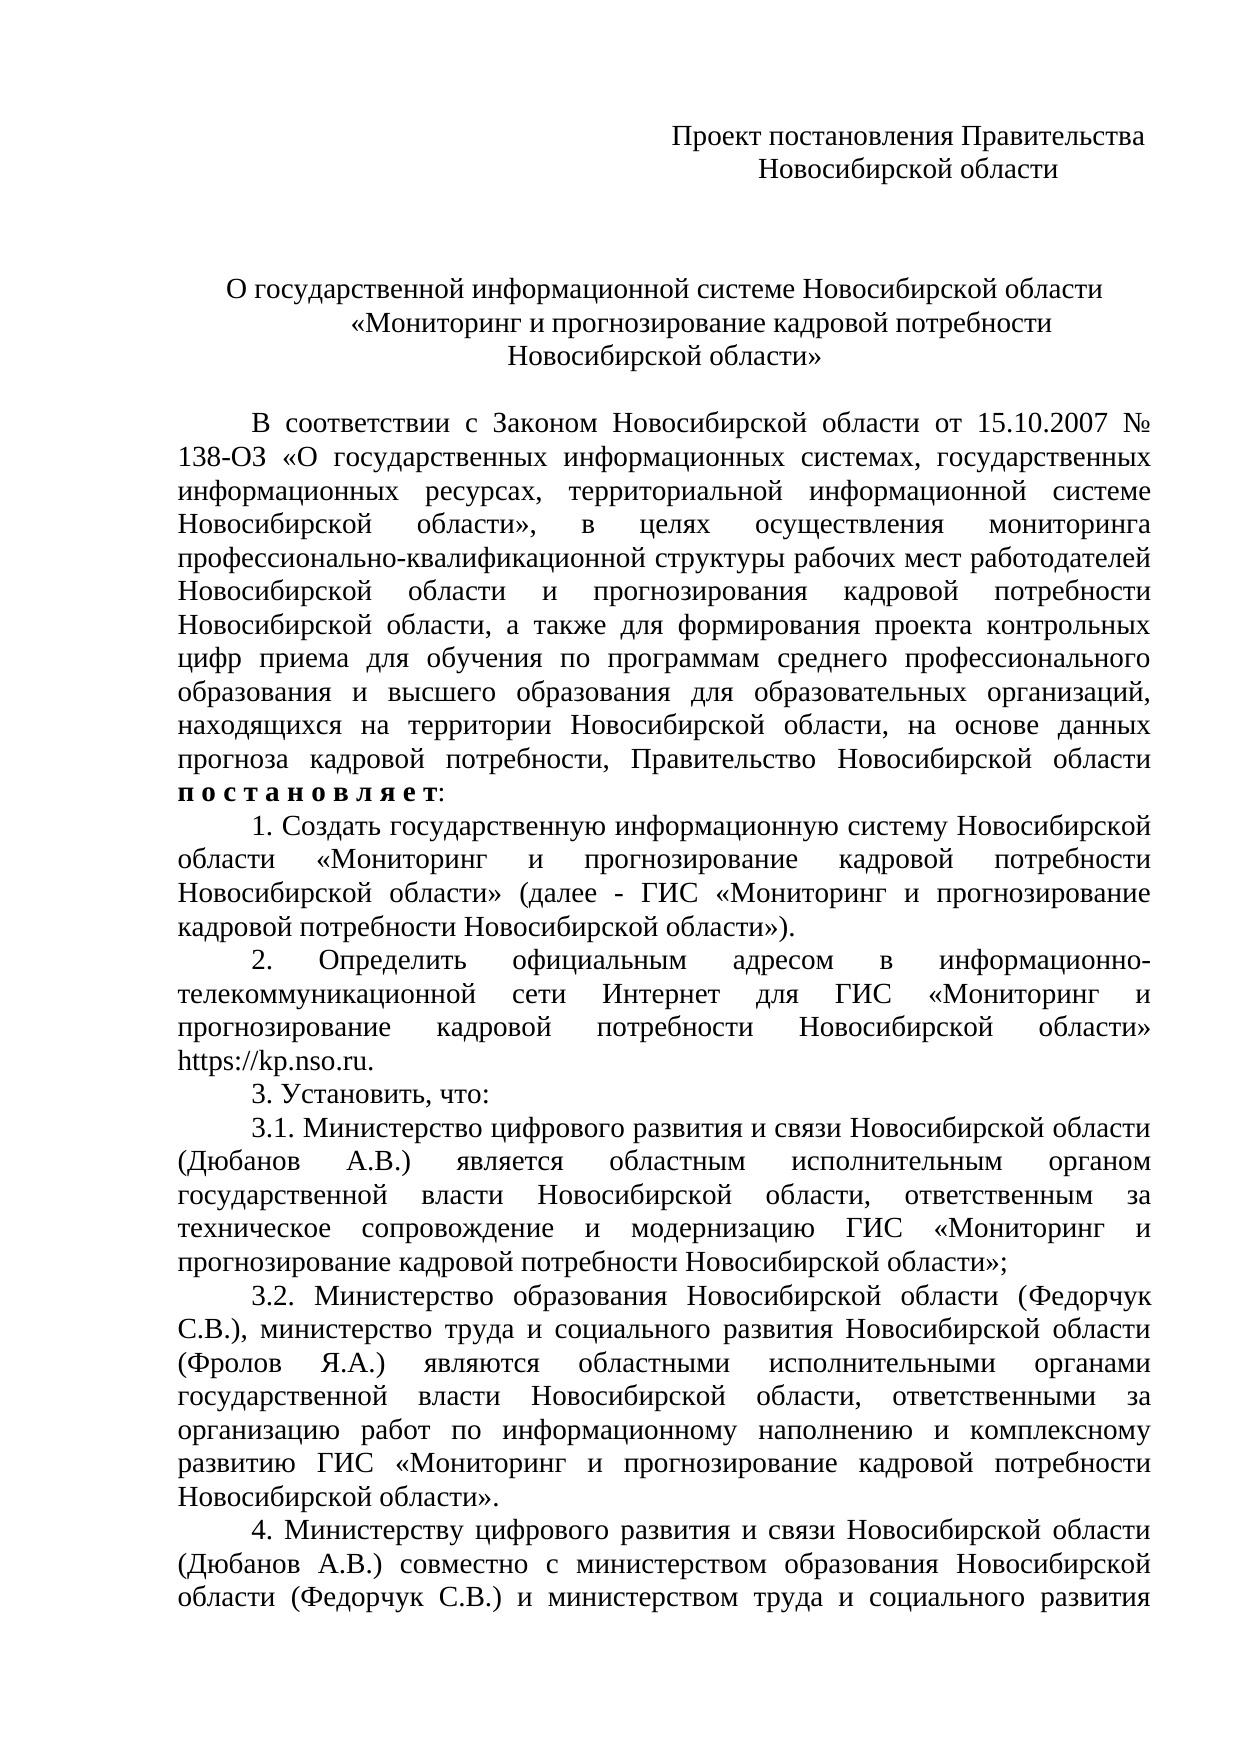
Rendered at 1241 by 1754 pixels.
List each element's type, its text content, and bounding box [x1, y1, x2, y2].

text 3. Установить, что: [177, 1076, 1152, 1110]
text Новосибирской области [664, 152, 1152, 185]
text Проект постановления Правительства [664, 118, 1152, 152]
text В соответствии с Законом Новосибирской области от 15.10.2007 № 138-ОЗ «О государственных информационных системах, государственных информационных ресурсах, территориальной информационной системе Новосибирской области», в целях осуществления мониторинга профессионально-квалификационной структуры рабочих мест работодателей Новосибирской области и прогнозирования кадровой потребности Новосибирской области, а также для формирования проекта контрольных цифр приема для обучения по программам среднего профессионального образования и высшего образования для образовательных организаций, находящихся на территории Новосибирской области, на основе данных прогноза кадровой потребности, Правительство Новосибирской области п о с т а н о в л я е т: [177, 406, 1152, 808]
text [177, 1512, 1152, 1613]
text 2. Определить официальным адресом в информационно-телекоммуникационной сети Интернет для ГИС «Мониторинг и прогнозирование кадровой потребности Новосибирской области» https://kp.nso.ru. [177, 942, 1152, 1076]
text 1. Создать государственную информационную систему Новосибирской области «Мониторинг и прогнозирование кадровой потребности Новосибирской области» (далее - ГИС «Мониторинг и прогнозирование кадровой потребности Новосибирской области»). [177, 808, 1152, 942]
text «Мониторинг и прогнозирование кадровой потребности Новосибирской области» [177, 305, 1152, 372]
text 3.1. Министерство цифрового развития и связи Новосибирской области (Дюбанов А.В.) является областным исполнительным органом государственной власти Новосибирской области, ответственным за техническое сопровождение и модернизацию ГИС «Мониторинг и прогнозирование кадровой потребности Новосибирской области»; [177, 1110, 1152, 1278]
text 3.2. Министерство образования Новосибирской области (Федорчук С.В.), министерство труда и социального развития Новосибирской области (Фролов Я.А.) являются областными исполнительными органами государственной власти Новосибирской области, ответственными за организацию работ по информационному наполнению и комплексному развитию ГИС «Мониторинг и прогнозирование кадровой потребности Новосибирской области». [177, 1278, 1152, 1512]
text О государственной информационной системе Новосибирской области [177, 271, 1152, 305]
